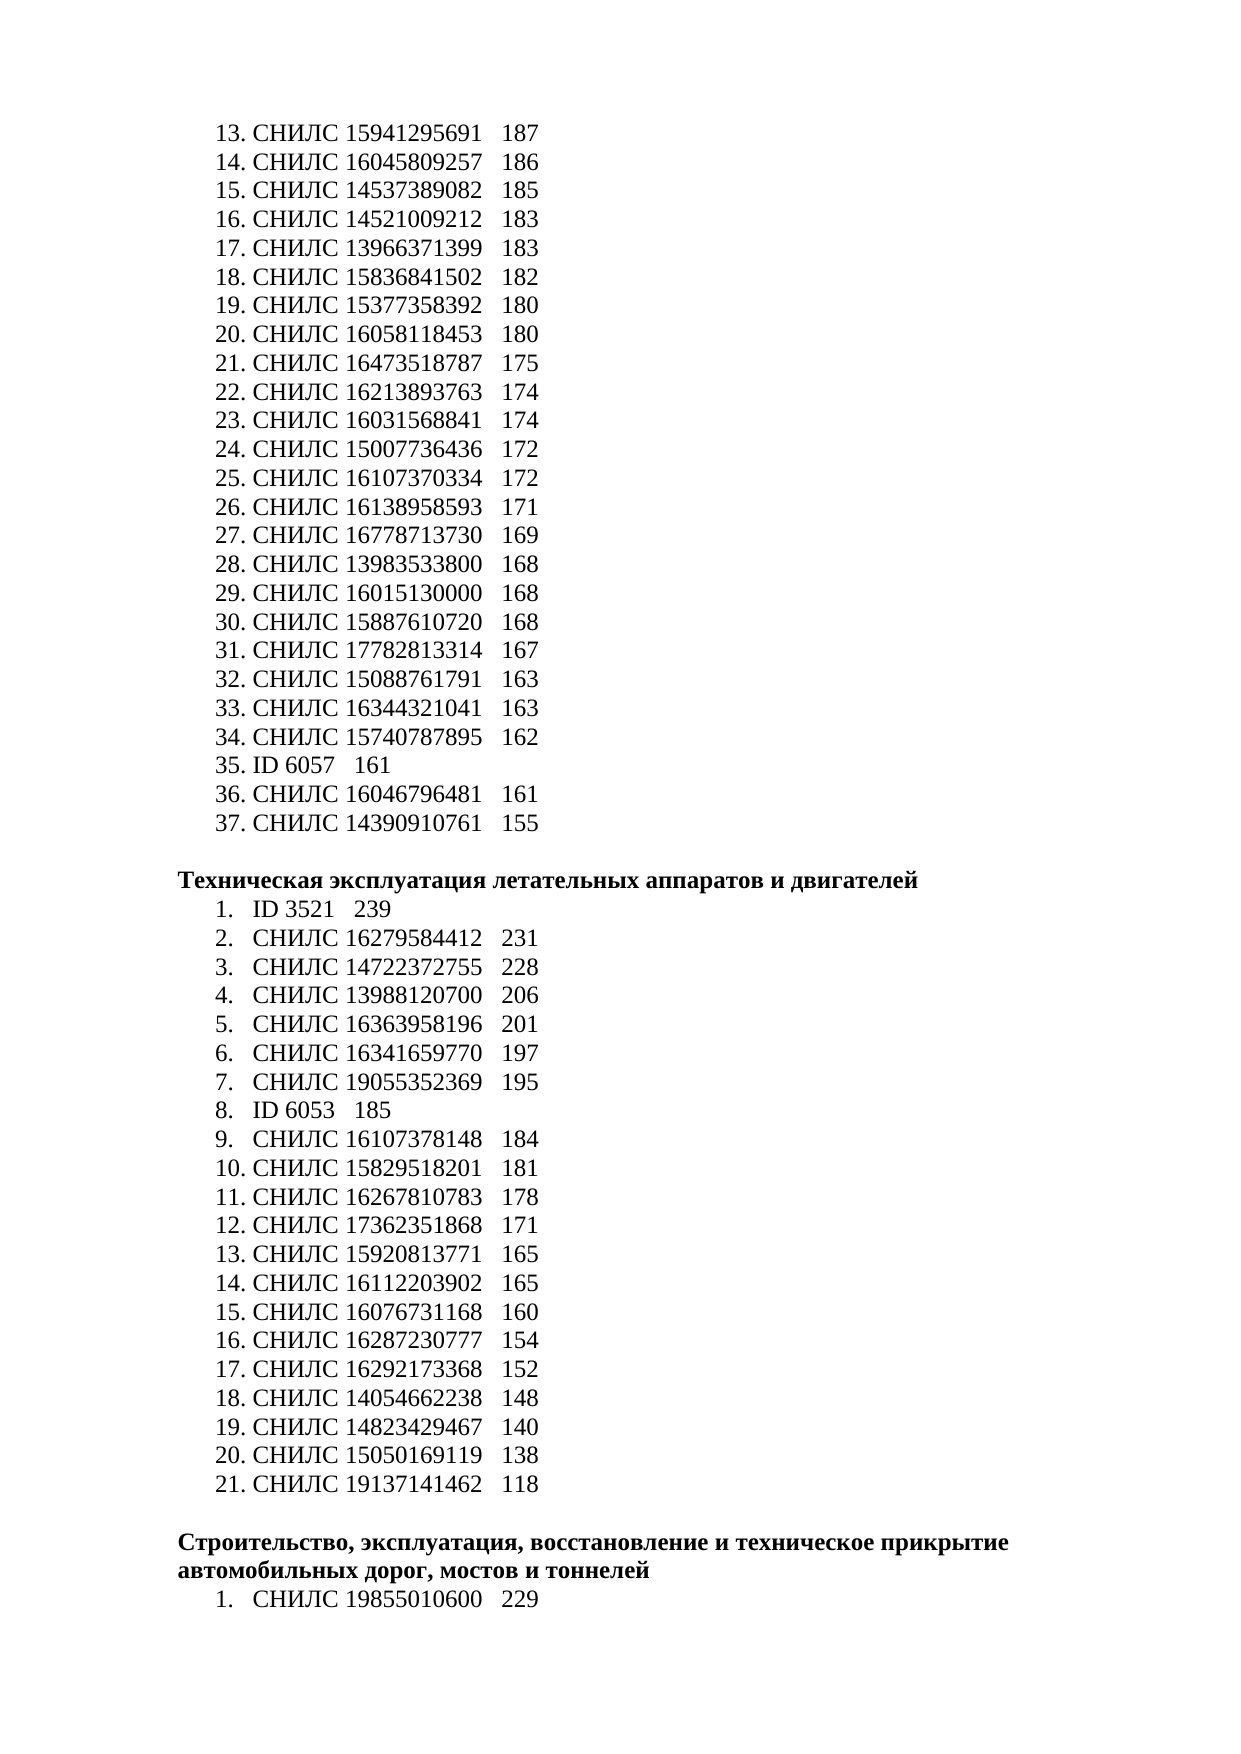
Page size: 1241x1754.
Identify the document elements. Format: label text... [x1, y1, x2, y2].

list СНИЛС 14521009212 183 [215, 204, 1152, 233]
list СНИЛС 14823429467 140 [215, 1412, 1152, 1441]
list СНИЛС 16045809257 186 [215, 147, 1152, 176]
list СНИЛС 16279584412 231 [215, 923, 1152, 952]
list ID 6053 185 [215, 1096, 1152, 1124]
list СНИЛС 14390910761 155 [215, 808, 1152, 837]
list СНИЛС 15887610720 168 [215, 607, 1152, 636]
list СНИЛС 15920813771 165 [215, 1239, 1152, 1268]
list СНИЛС 16344321041 163 [215, 693, 1152, 722]
list СНИЛС 13983533800 168 [215, 549, 1152, 578]
list СНИЛС 16138958593 171 [215, 492, 1152, 521]
text Строительство, эксплуатация, восстановление и техническое прикрытие автомобильных дорог, мостов и тоннелей [177, 1527, 1152, 1584]
list СНИЛС 15740787895 162 [215, 722, 1152, 751]
list СНИЛС 16015130000 168 [215, 578, 1152, 607]
list СНИЛС 16031568841 174 [215, 406, 1152, 434]
list ID 3521 239 [215, 894, 1152, 923]
list СНИЛС 15007736436 172 [215, 434, 1152, 463]
list СНИЛС 16213893763 174 [215, 377, 1152, 406]
list СНИЛС 13988120700 206 [215, 981, 1152, 1009]
list СНИЛС 16292173368 152 [215, 1354, 1152, 1383]
list СНИЛС 15836841502 182 [215, 262, 1152, 291]
list СНИЛС 15377358392 180 [215, 291, 1152, 319]
list СНИЛС 16058118453 180 [215, 319, 1152, 348]
list СНИЛС 16107370334 172 [215, 463, 1152, 492]
list СНИЛС 16107378148 184 [215, 1124, 1152, 1153]
text Техническая эксплуатация летательных аппаратов и двигателей [177, 866, 1152, 894]
list СНИЛС 16267810783 178 [215, 1182, 1152, 1211]
list СНИЛС 15088761791 163 [215, 664, 1152, 693]
list СНИЛС 19855010600 229 [215, 1584, 1152, 1613]
list СНИЛС 16046796481 161 [215, 779, 1152, 808]
list СНИЛС 19055352369 195 [215, 1067, 1152, 1096]
list СНИЛС 15050169119 138 [215, 1441, 1152, 1469]
list СНИЛС 16287230777 154 [215, 1326, 1152, 1354]
list СНИЛС 16473518787 175 [215, 348, 1152, 377]
list СНИЛС 15941295691 187 [215, 118, 1152, 147]
list СНИЛС 16363958196 201 [215, 1009, 1152, 1038]
list СНИЛС 16112203902 165 [215, 1268, 1152, 1297]
list СНИЛС 14537389082 185 [215, 176, 1152, 204]
list СНИЛС 16076731168 160 [215, 1297, 1152, 1326]
list СНИЛС 15829518201 181 [215, 1153, 1152, 1182]
list СНИЛС 14722372755 228 [215, 952, 1152, 981]
list СНИЛС 14054662238 148 [215, 1383, 1152, 1412]
list СНИЛС 17362351868 171 [215, 1211, 1152, 1239]
list СНИЛС 16341659770 197 [215, 1038, 1152, 1067]
list ID 6057 161 [215, 751, 1152, 779]
list СНИЛС 17782813314 167 [215, 636, 1152, 664]
list СНИЛС 13966371399 183 [215, 233, 1152, 262]
list СНИЛС 19137141462 118 [215, 1469, 1152, 1498]
list СНИЛС 16778713730 169 [215, 521, 1152, 549]
